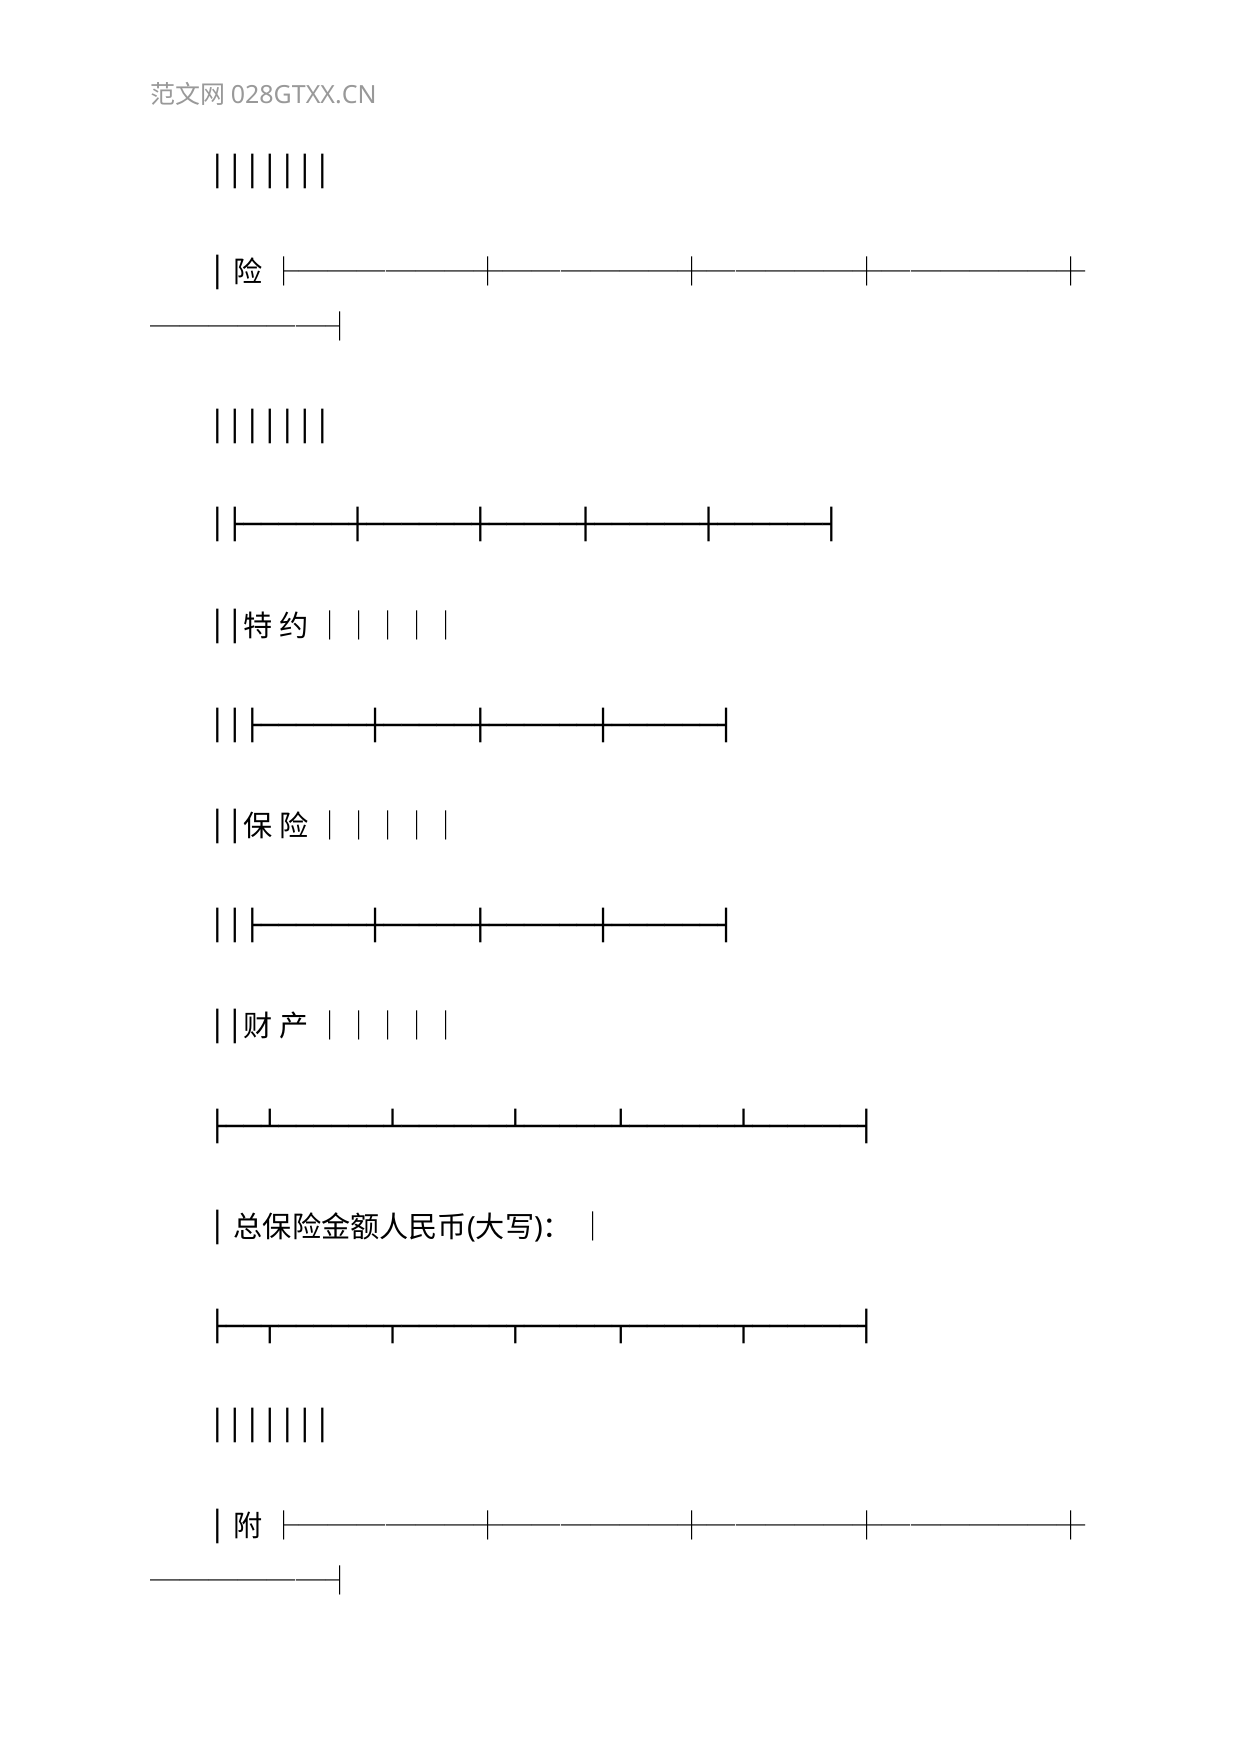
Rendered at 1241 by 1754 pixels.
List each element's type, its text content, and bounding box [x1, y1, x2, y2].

text ├──┴──────┴──────┴─────┴──────┴──────┤ [150, 1105, 1090, 1144]
text ││财 产 │││││ [150, 1003, 1090, 1045]
text ├──┬──────┬──────┬─────┬──────┬──────┤ [150, 1305, 1090, 1345]
text │││││││ [150, 1404, 1090, 1443]
text ││├──────┼─────┼──────┼──────┤ [150, 904, 1090, 944]
text ││├──────┼─────┼──────┼──────┤ [150, 704, 1090, 744]
text │ 险 ├──────┼──────┼─────┼──────┼──────┤ [150, 248, 1090, 346]
text │├──────┼──────┼─────┼──────┼──────┤ [150, 504, 1090, 543]
text │ 总保险金额人民币(大写)： │ [150, 1203, 1090, 1246]
text │ 附 ├──────┼──────┼─────┼──────┼──────┤ [150, 1502, 1090, 1599]
text ││保 险 │││││ [150, 802, 1090, 845]
text │││││││ [150, 405, 1090, 445]
text ││特 约 │││││ [150, 602, 1090, 644]
text │││││││ [150, 150, 1090, 190]
